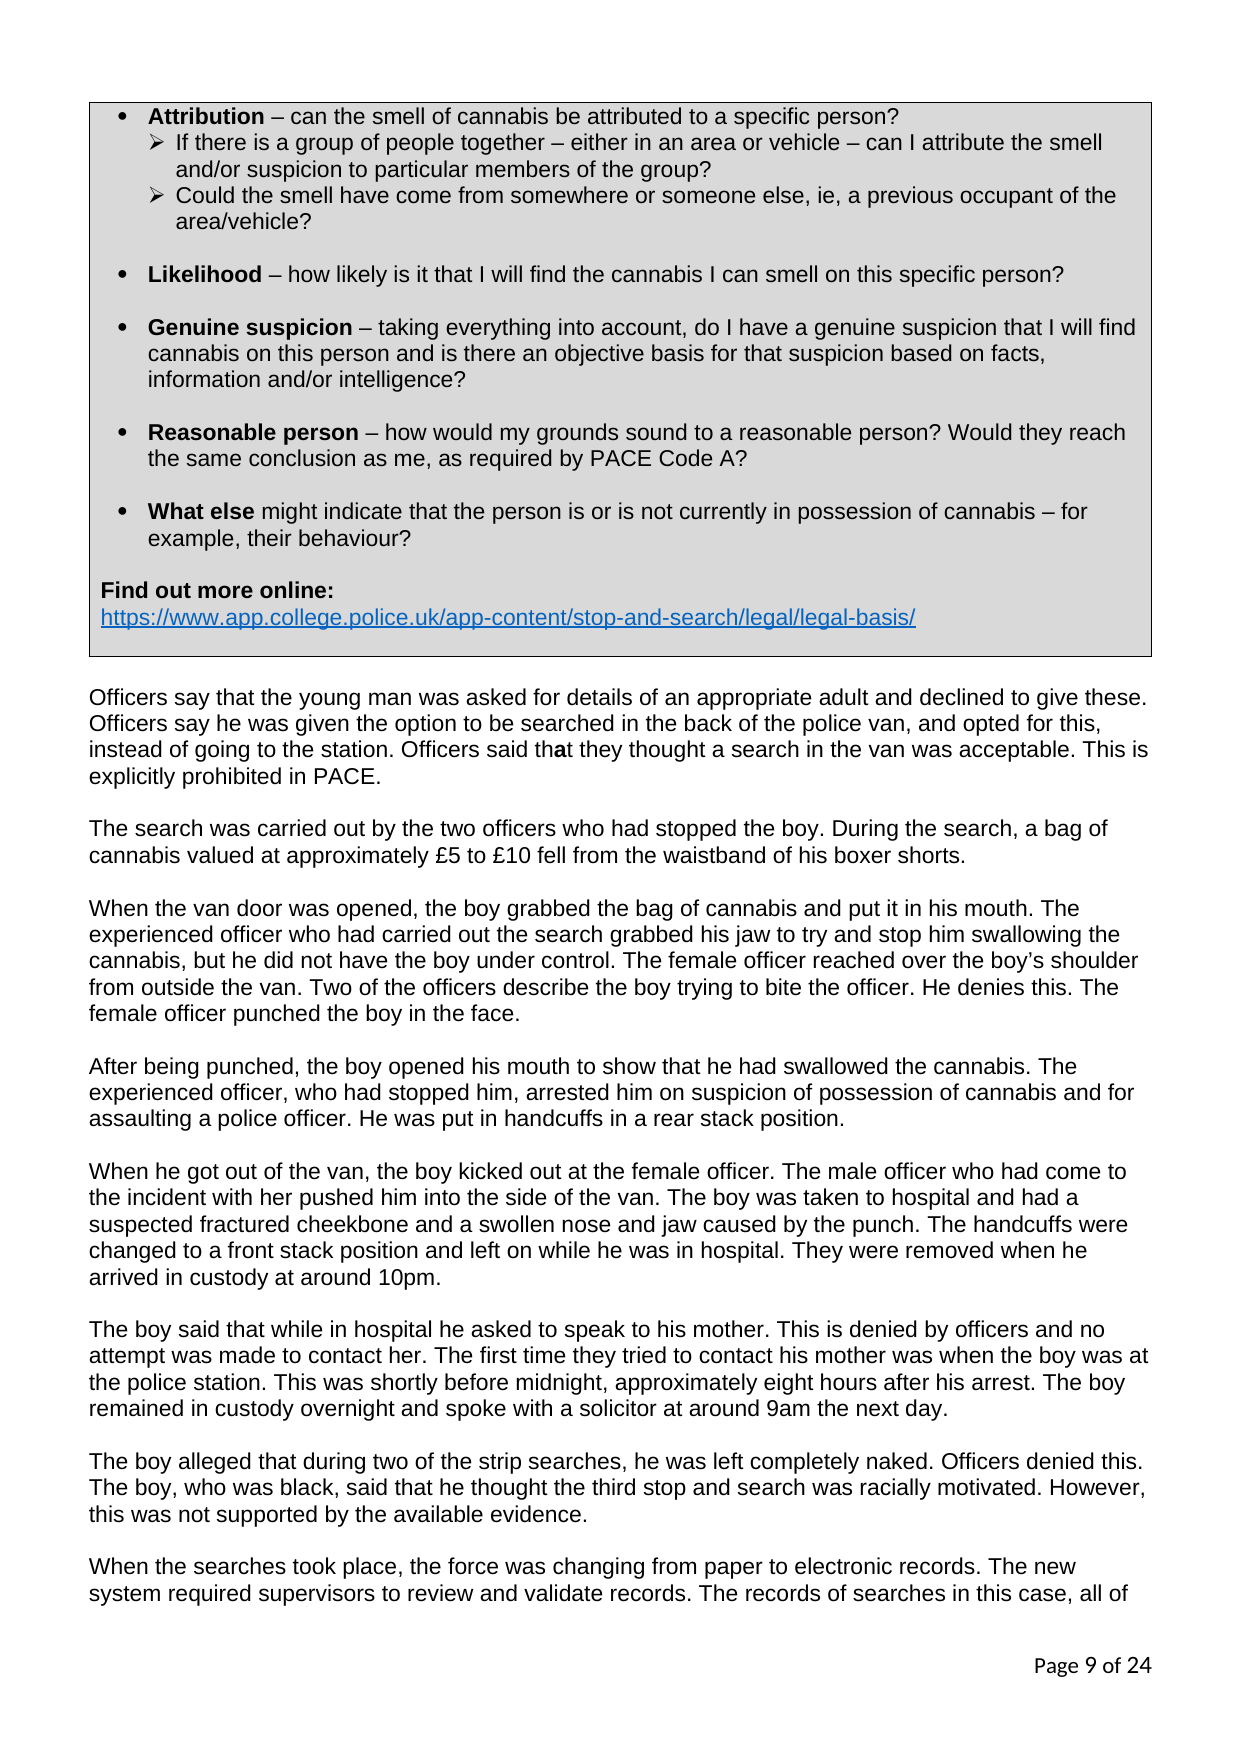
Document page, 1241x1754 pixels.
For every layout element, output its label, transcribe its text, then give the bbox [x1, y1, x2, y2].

text The boy said that while in hospital he asked to speak to his mother. This is denied by officers and no attempt was made to contact her. The first time they tried to contact his mother was when the boy was at the police station. This was shortly before midnight, approximately eight hours after his arrest. The boy remained in custody overnight and spoke with a solicitor at around 9am the next day. [89, 1316, 1152, 1422]
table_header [90, 103, 1151, 656]
text When he got out of the van, the boy kicked out at the female officer. The male officer who had come to the incident with her pushed him into the side of the van. The boy was taken to hospital and had a suspected fractured cheekbone and a swollen nose and jaw caused by the punch. The handcuffs were changed to a front stack position and left on while he was in hospital. They were removed when he arrived in custody at around 10pm. [89, 1158, 1152, 1290]
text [89, 1553, 1152, 1606]
text The search was carried out by the two officers who had stopped the boy. During the search, a bag of cannabis valued at approximately £5 to £10 fell from the waistband of his boxer shorts. [89, 815, 1152, 868]
text The boy alleged that during two of the strip searches, he was left completely naked. Officers denied this. The boy, who was black, said that he thought the third stop and search was racially motivated. However, this was not supported by the available evidence. [89, 1448, 1152, 1527]
text When the van door was opened, the boy grabbed the bag of cannabis and put it in his mouth. The experienced officer who had carried out the search grabbed his jaw to try and stop him swallowing the cannabis, but he did not have the boy under control. The female officer reached over the boy’s shoulder from outside the van. Two of the officers describe the boy trying to bite the officer. He denies this. The female officer punched the boy in the face. [89, 894, 1152, 1026]
text Officers say that the young man was asked for details of an appropriate adult and declined to give these. Officers say he was given the option to be searched in the back of the police van, and opted for this, instead of going to the station. Officers said that they thought a search in the van was acceptable. This is explicitly prohibited in PACE. [89, 684, 1152, 789]
text After being punched, the boy opened his mouth to show that he had swallowed the cannabis. The experienced officer, who had stopped him, arrested him on suspicion of possession of cannabis and for assaulting a police officer. He was put in handcuffs in a rear stack position. [89, 1053, 1152, 1132]
